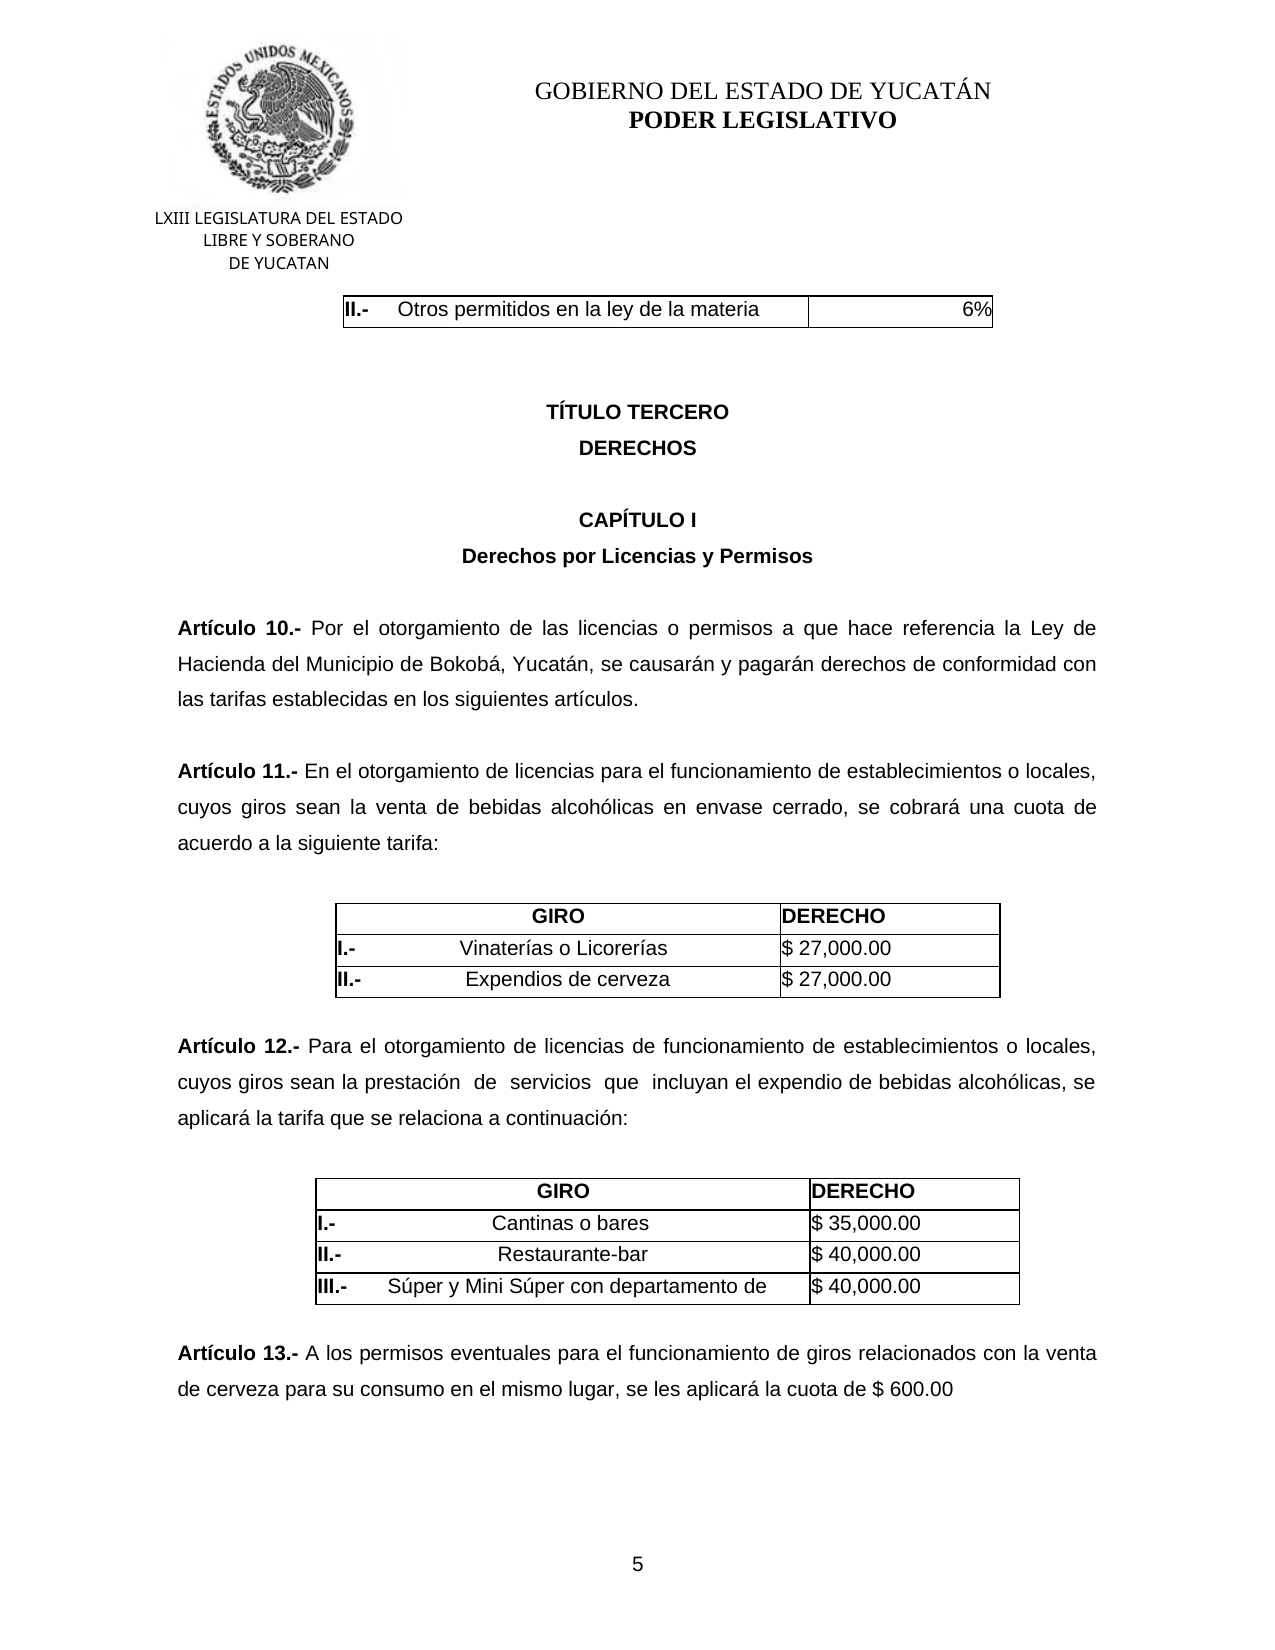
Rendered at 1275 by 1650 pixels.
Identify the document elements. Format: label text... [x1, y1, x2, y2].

table_cell II.- Restaurante-bar [317, 1242, 809, 1272]
table_cell I.- Vinaterías o Licorerías [337, 935, 780, 966]
picture [159, 37, 404, 209]
table_cell I.- Cantinas o bares [317, 1211, 809, 1241]
table_cell $ 27,000.00 [781, 935, 999, 966]
table_header DERECHO [811, 1179, 1019, 1209]
table_cell III.- Súper y Mini Súper con departamento de [317, 1274, 809, 1304]
text CAPÍTULO I [177, 508, 1098, 532]
table_header GIRO [317, 1179, 809, 1209]
table_cell 6% [809, 297, 992, 327]
text TÍTULO TERCERO [177, 400, 1098, 424]
text Artículo 11.- En el otorgamiento de licencias para el funcionamiento de establecimientos o locales, cuyos giros sean la venta de bebidas alcohólicas en envase cerrado, se cobrará una cuota de acuerdo a la siguiente tarifa: [177, 759, 1098, 855]
table_header GIRO [337, 904, 780, 934]
text Artículo 12.- Para el otorgamiento de licencias de funcionamiento de establecimientos o locales, cuyos giros sean la prestación de servicios que incluyan el expendio de bebidas alcohólicas, se aplicará la tarifa que se relaciona a continuación: [177, 1034, 1098, 1130]
table_header DERECHO [781, 904, 999, 934]
text Derechos por Licencias y Permisos [177, 543, 1098, 567]
table_cell $ 35,000.00 [811, 1211, 1019, 1241]
text Artículo 10.- Por el otorgamiento de las licencias o permisos a que hace referencia la Ley de Hacienda del Municipio de Bokobá, Yucatán, se causarán y pagarán derechos de conformidad con las tarifas establecidas en los siguientes artículos. [177, 615, 1098, 711]
table_cell II.- Expendios de cerveza [337, 967, 780, 997]
text Artículo 13.- A los permisos eventuales para el funcionamiento de giros relacionados con la venta de cerveza para su consumo en el mismo lugar, se les aplicará la cuota de $ 600.00 [177, 1341, 1098, 1401]
table_cell $ 40,000.00 [811, 1242, 1019, 1272]
table_cell $ 40,000.00 [811, 1274, 1019, 1304]
text DERECHOS [177, 436, 1098, 460]
table_cell $ 27,000.00 [781, 967, 999, 997]
table_cell II.- Otros permitidos en la ley de la materia [344, 297, 808, 327]
